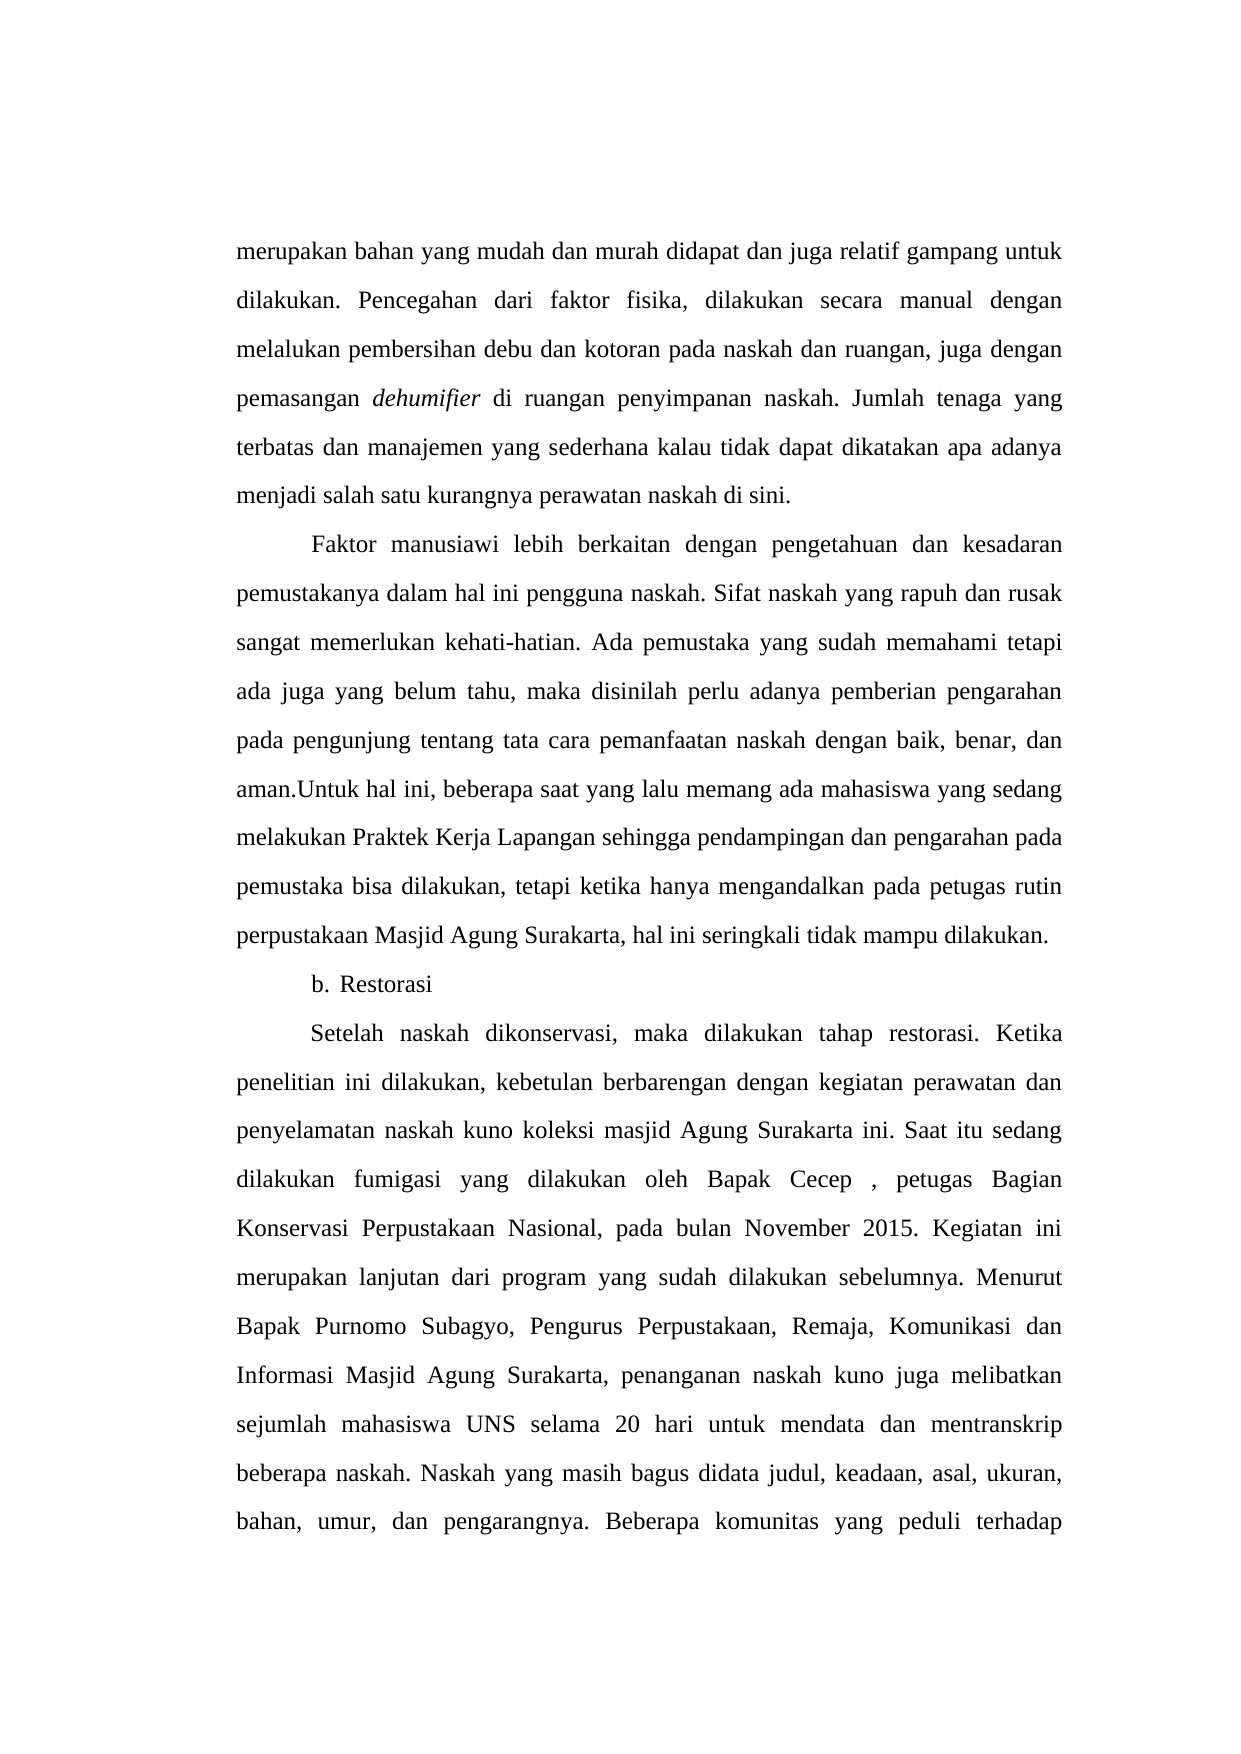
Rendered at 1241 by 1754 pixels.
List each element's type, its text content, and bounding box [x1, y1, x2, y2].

text Faktor manusiawi lebih berkaitan dengan pengetahuan dan kesadaran pemustakanya dalam hal ini pengguna naskah. Sifat naskah yang rapuh dan rusak sangat memerlukan kehati-hatian. Ada pemustaka yang sudah memahami tetapi ada juga yang belum tahu, maka disinilah perlu adanya pemberian pengarahan pada pengunjung tentang tata cara pemanfaatan naskah dengan baik, benar, dan aman.Untuk hal ini, beberapa saat yang lalu memang ada mahasiswa yang sedang melakukan Praktek Kerja Lapangan sehingga pendampingan dan pengarahan pada pemustaka bisa dilakukan, tetapi ketika hanya mengandalkan pada petugas rutin perpustakaan Masjid Agung Surakarta, hal ini seringkali tidak mampu dilakukan. [236, 529, 1063, 949]
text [236, 236, 1063, 509]
list Restorasi [311, 969, 1063, 998]
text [236, 1018, 1063, 1535]
